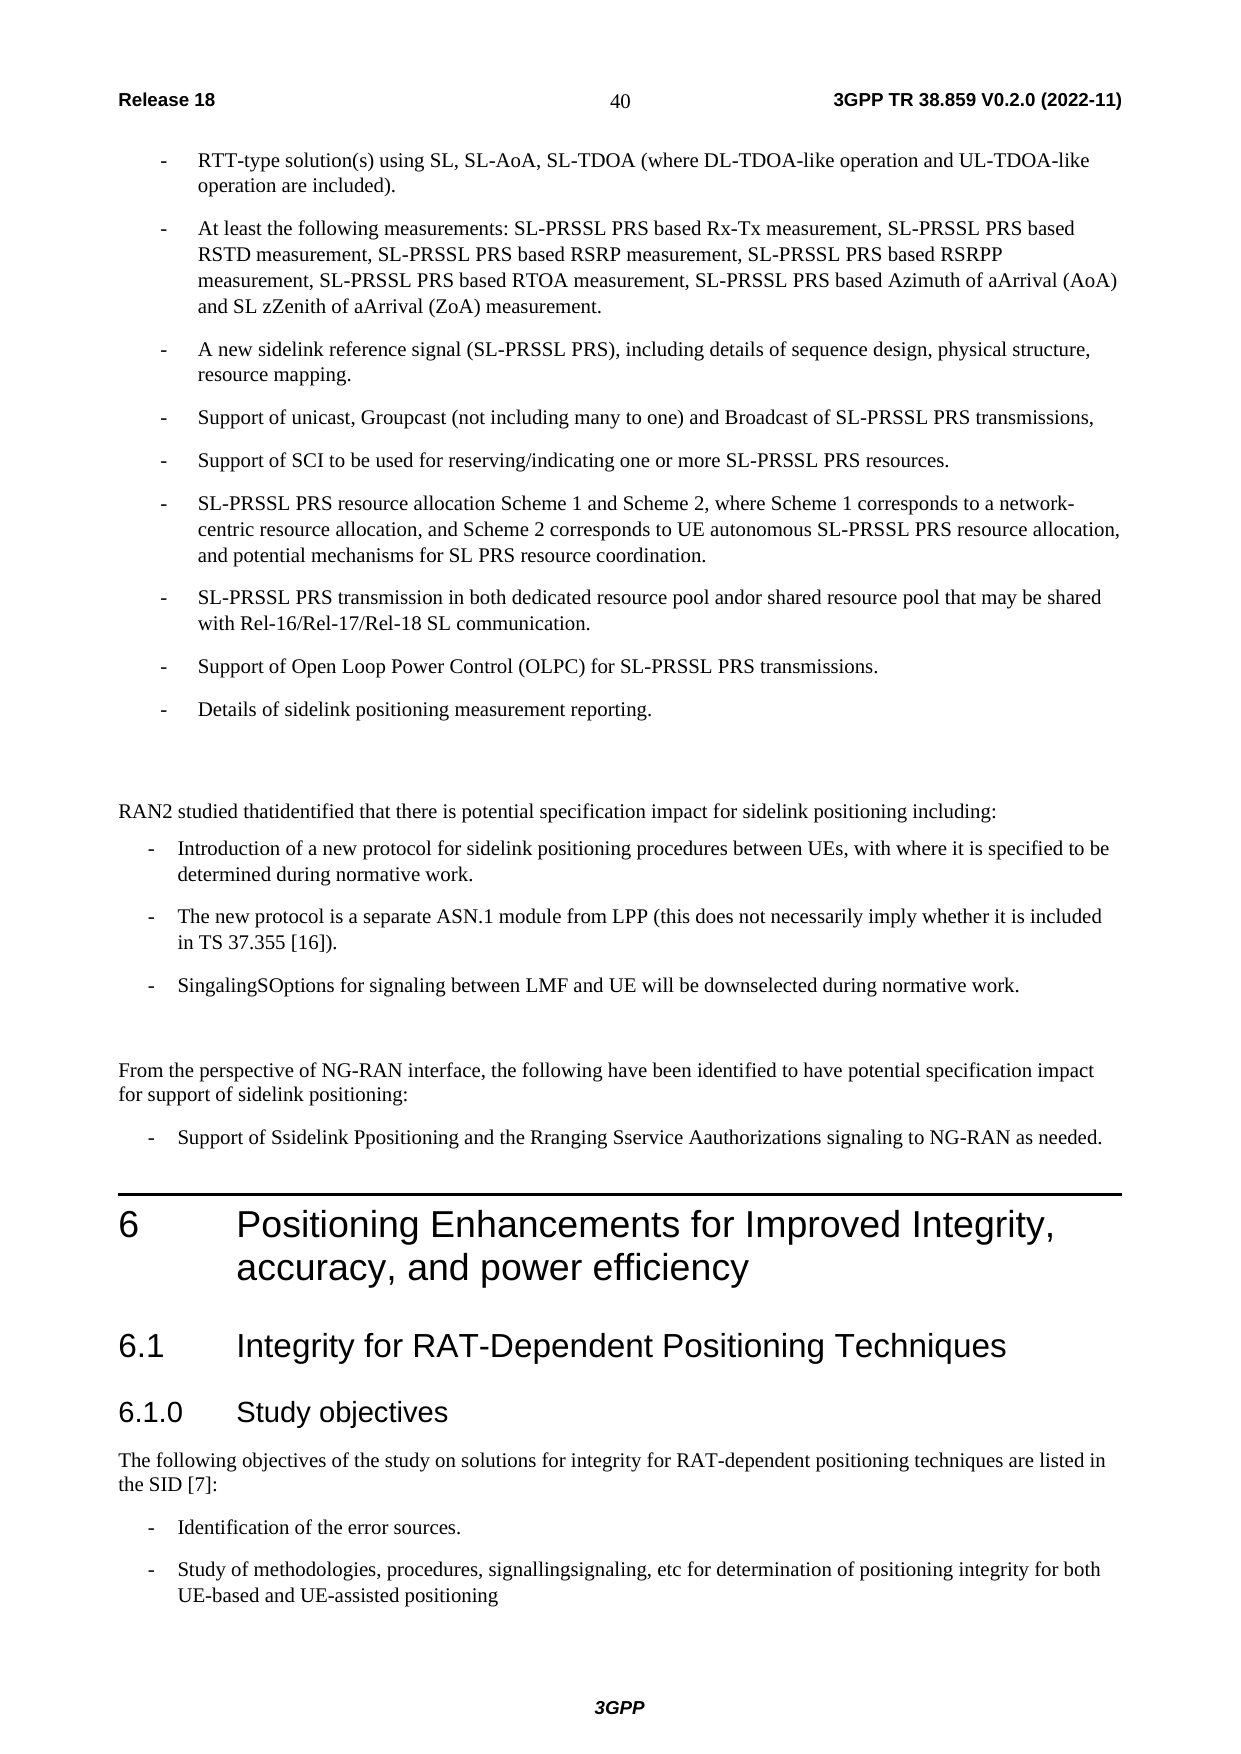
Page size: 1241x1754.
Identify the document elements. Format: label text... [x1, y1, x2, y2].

subtitle 6.1 Integrity for RAT-Dependent Positioning Techniques [118, 1326, 1122, 1364]
list Study of methodologies, procedures, , etc for determination of positioning integrity for both UE-based and UE-assisted positioning [148, 1557, 1122, 1607]
subtitle 6 Positioning Enhancements for Improved Integrity, accuracy, and power efficiency [118, 1196, 1122, 1288]
text The following objectives of the study on solutions for integrity for RAT-dependent positioning techniques are listed in the SID [7]: [118, 1448, 1122, 1496]
list Identification of the error sources. [148, 1514, 1122, 1539]
